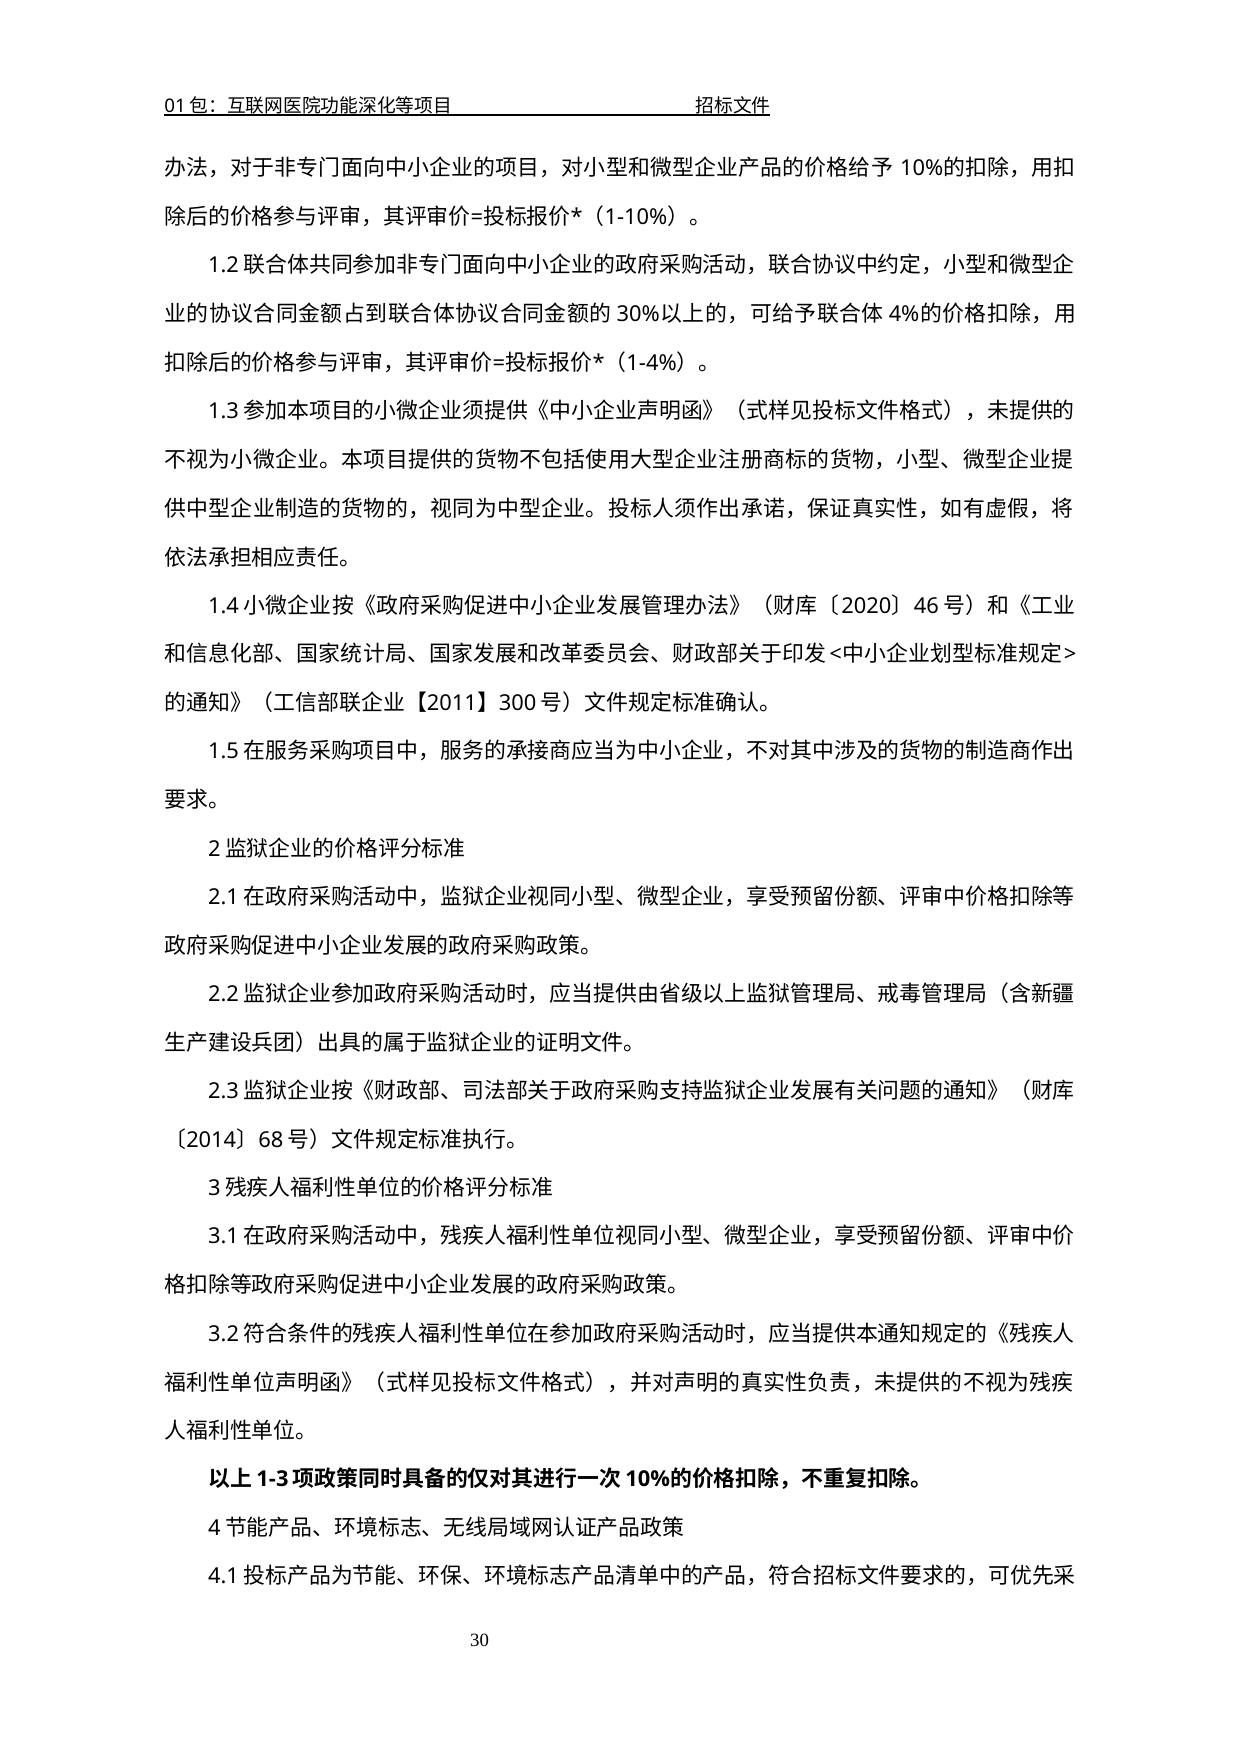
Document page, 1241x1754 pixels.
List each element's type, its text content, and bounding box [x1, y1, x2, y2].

text 2.3监狱企业按《财政部、司法部关于政府采购支持监狱企业发展有关问题的通知》（财库〔2014〕68号）文件规定标准执行。 [164, 1073, 1076, 1154]
text 3.1在政府采购活动中，残疾人福利性单位视同小型、微型企业，享受预留份额、评审中价格扣除等政府采购促进中小企业发展的政府采购政策。 [164, 1218, 1076, 1299]
text 1.3参加本项目的小微企业须提供《中小企业声明函》（式样见投标文件格式），未提供的不视为小微企业。本项目提供的货物不包括使用大型企业注册商标的货物，小型、微型企业提供中型企业制造的货物的，视同为中型企业。投标人须作出承诺，保证真实性，如有虚假，将依法承担相应责任。 [164, 393, 1076, 572]
text 以上1-3项政策同时具备的仅对其进行一次10%的价格扣除，不重复扣除。 [164, 1461, 1076, 1494]
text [164, 150, 1076, 231]
text 2.2监狱企业参加政府采购活动时，应当提供由省级以上监狱管理局、戒毒管理局（含新疆生产建设兵团）出具的属于监狱企业的证明文件。 [164, 976, 1076, 1057]
text 1.4小微企业按《政府采购促进中小企业发展管理办法》（财库〔2020〕46号）和《工业和信息化部、国家统计局、国家发展和改革委员会、财政部关于印发<中小企业划型标准规定>的通知》（工信部联企业【2011】300号）文件规定标准确认。 [164, 587, 1076, 717]
text 1.2联合体共同参加非专门面向中小企业的政府采购活动，联合协议中约定，小型和微型企业的协议合同金额占到联合体协议合同金额的30%以上的，可给予联合体4%的价格扣除，用扣除后的价格参与评审，其评审价=投标报价*（1-4%）。 [164, 247, 1076, 377]
text 2.1在政府采购活动中，监狱企业视同小型、微型企业，享受预留份额、评审中价格扣除等政府采购促进中小企业发展的政府采购政策。 [164, 879, 1076, 960]
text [164, 1558, 1076, 1590]
text 2监狱企业的价格评分标准 [164, 830, 1076, 863]
text 4节能产品、环境标志、无线局域网认证产品政策 [164, 1509, 1076, 1542]
text 3.2符合条件的残疾人福利性单位在参加政府采购活动时，应当提供本通知规定的《残疾人福利性单位声明函》（式样见投标文件格式），并对声明的真实性负责，未提供的不视为残疾人福利性单位。 [164, 1315, 1076, 1445]
text 3残疾人福利性单位的价格评分标准 [164, 1170, 1076, 1202]
text 1.5在服务采购项目中，服务的承接商应当为中小企业，不对其中涉及的货物的制造商作出要求。 [164, 733, 1076, 814]
